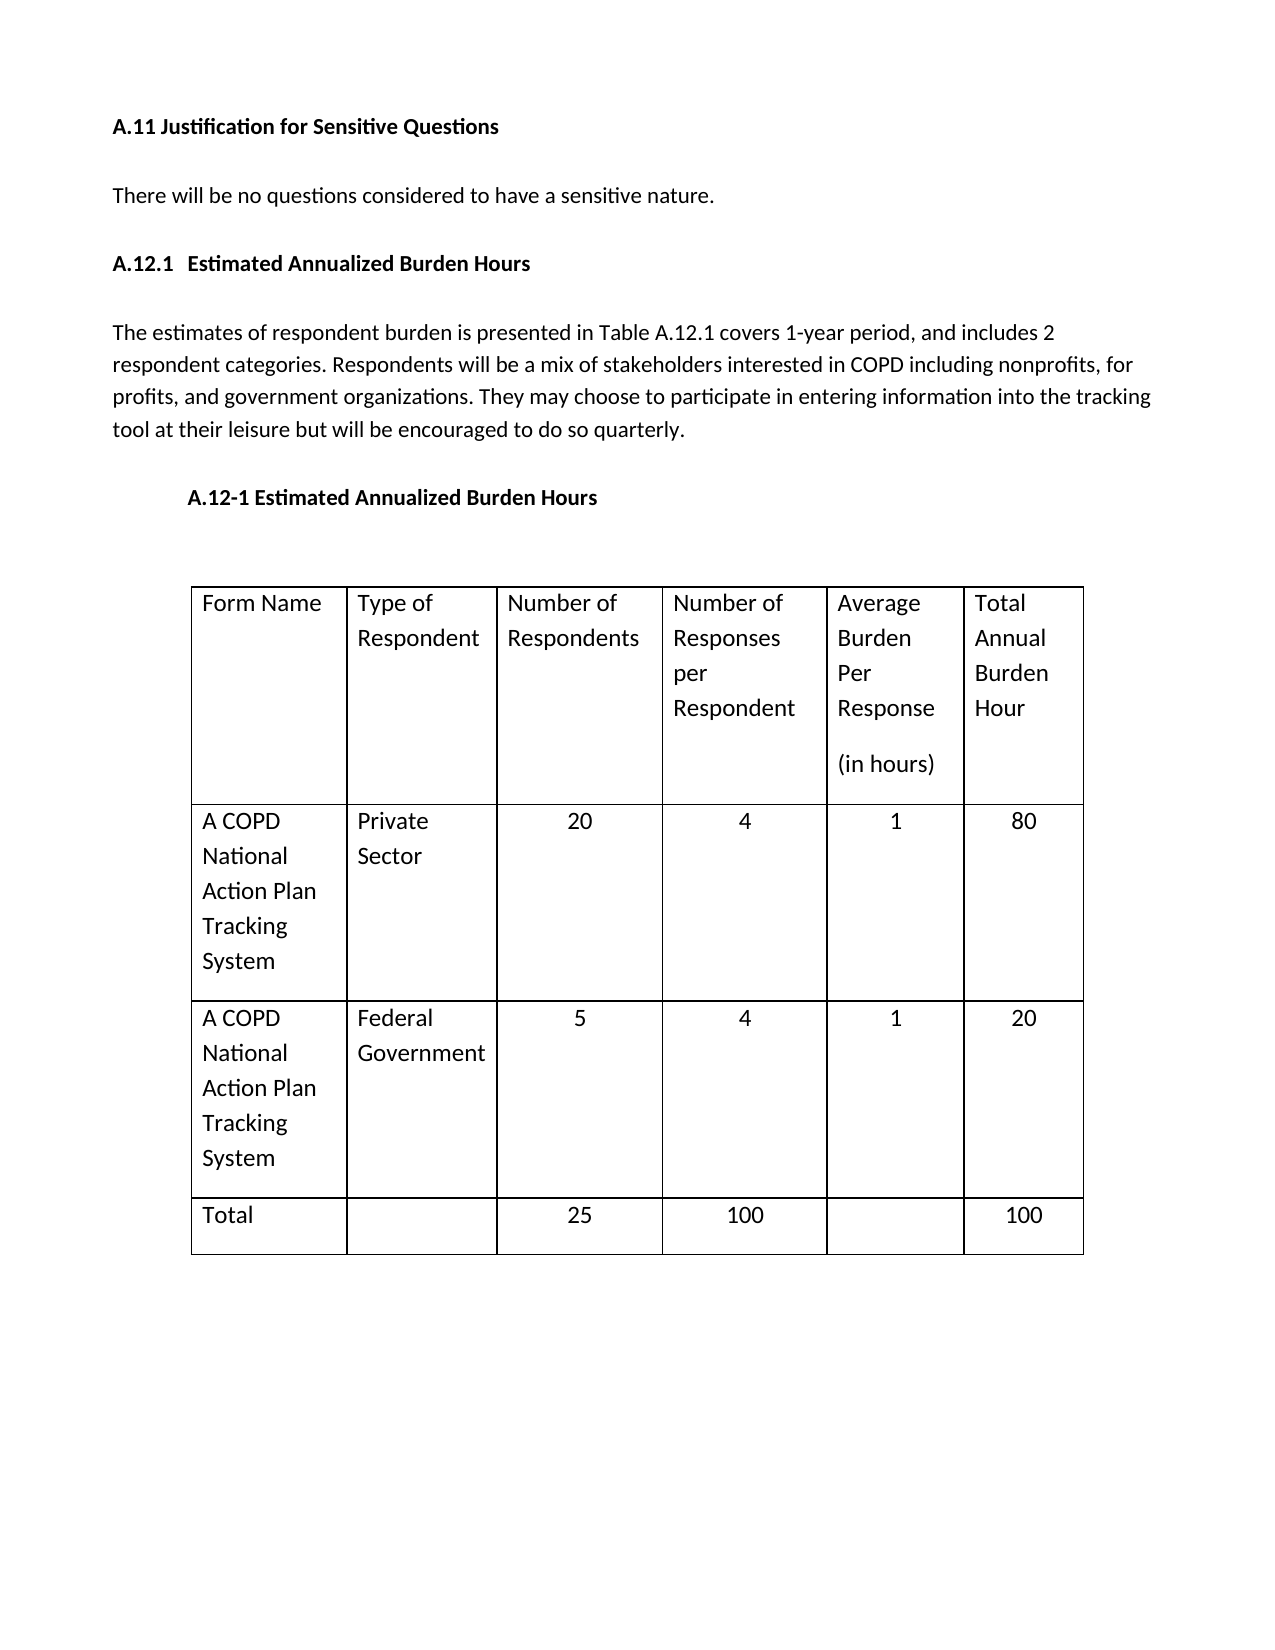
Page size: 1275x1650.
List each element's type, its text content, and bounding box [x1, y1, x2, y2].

table_cell A COPD National Action Plan Tracking System [192, 1002, 346, 1197]
table_cell 5 [498, 1002, 662, 1197]
table_header Average Burden Per Response (in hours) [828, 588, 963, 804]
table_header Number of Respondents [498, 588, 662, 804]
table_cell Total [192, 1199, 346, 1254]
text A.12.1 Estimated Annualized Burden Hours [112, 249, 1162, 278]
table_header Total Annual Burden Hour [965, 588, 1083, 804]
table_cell 100 [663, 1199, 826, 1254]
table_cell 1 [828, 805, 963, 1000]
table_cell 20 [498, 805, 662, 1000]
table_cell A COPD National Action Plan Tracking System [192, 805, 346, 1000]
text A.11 Justification for Sensitive Questions [112, 112, 1162, 141]
table_header Number of Responses per Respondent [663, 588, 826, 804]
table_cell 80 [965, 805, 1083, 1000]
table_cell Federal Government [348, 1002, 496, 1197]
text A.12-1 Estimated Annualized Burden Hours [112, 483, 1162, 511]
table_cell 20 [965, 1002, 1083, 1197]
table_header Form Name [192, 588, 346, 804]
text There will be no questions considered to have a sensitive nature. [112, 181, 1162, 209]
table_cell [348, 1199, 496, 1254]
table_cell 4 [663, 805, 826, 1000]
text The estimates of respondent burden is presented in Table A.12.1 covers 1-year period, and includes 2 respondent categories. Respondents will be a mix of stakeholders interested in COPD including nonprofits, for profits, and government organizations. They may choose to participate in entering information into the tracking tool at their leisure but will be encouraged to do so quarterly. [112, 318, 1162, 443]
table_cell 100 [965, 1199, 1083, 1254]
table_cell [828, 1199, 963, 1254]
table_cell 25 [498, 1199, 662, 1254]
table_cell Private Sector [348, 805, 496, 1000]
table_cell 1 [828, 1002, 963, 1197]
table_header Type of Respondent [348, 588, 496, 804]
table_cell 4 [663, 1002, 826, 1197]
